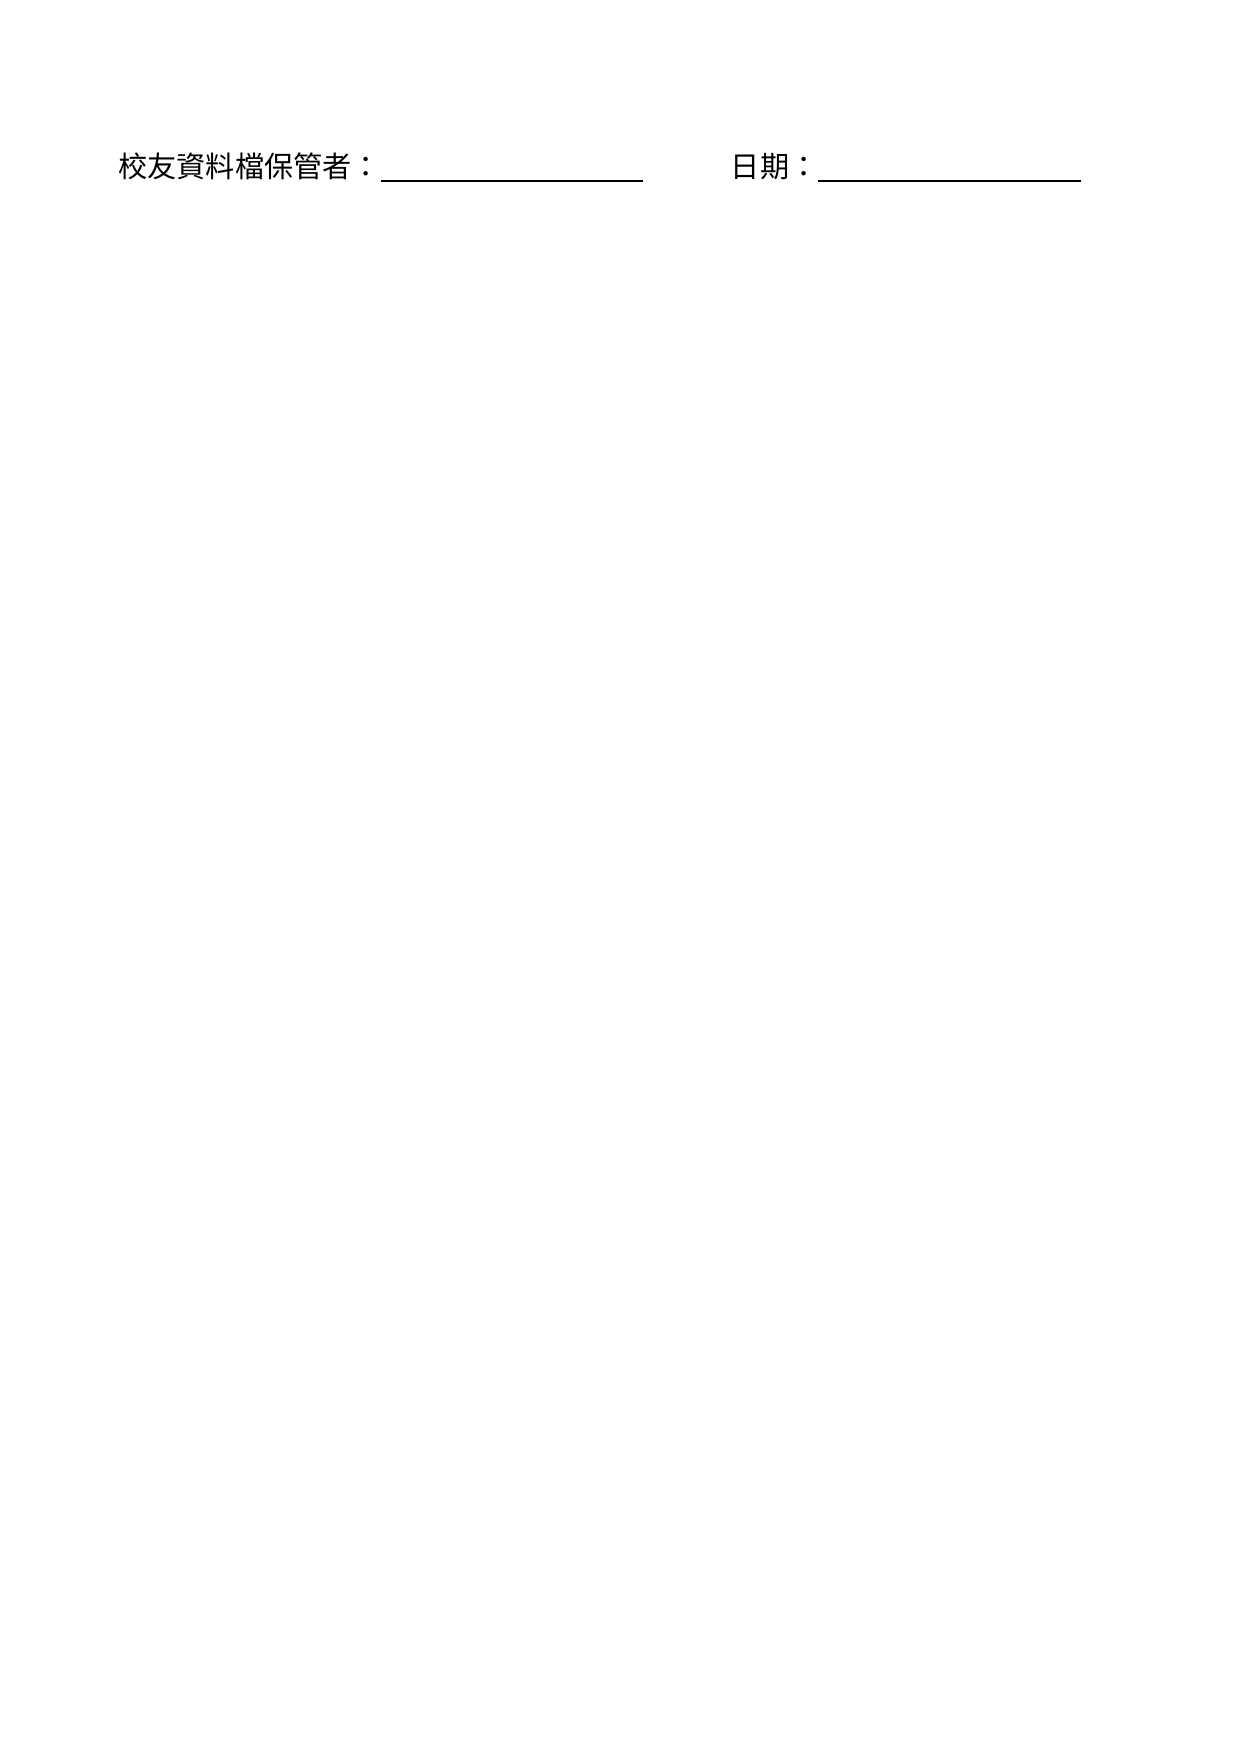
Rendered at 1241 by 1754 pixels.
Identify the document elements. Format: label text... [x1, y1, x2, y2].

text 校友資料檔保管者： 日期： [118, 127, 1122, 202]
